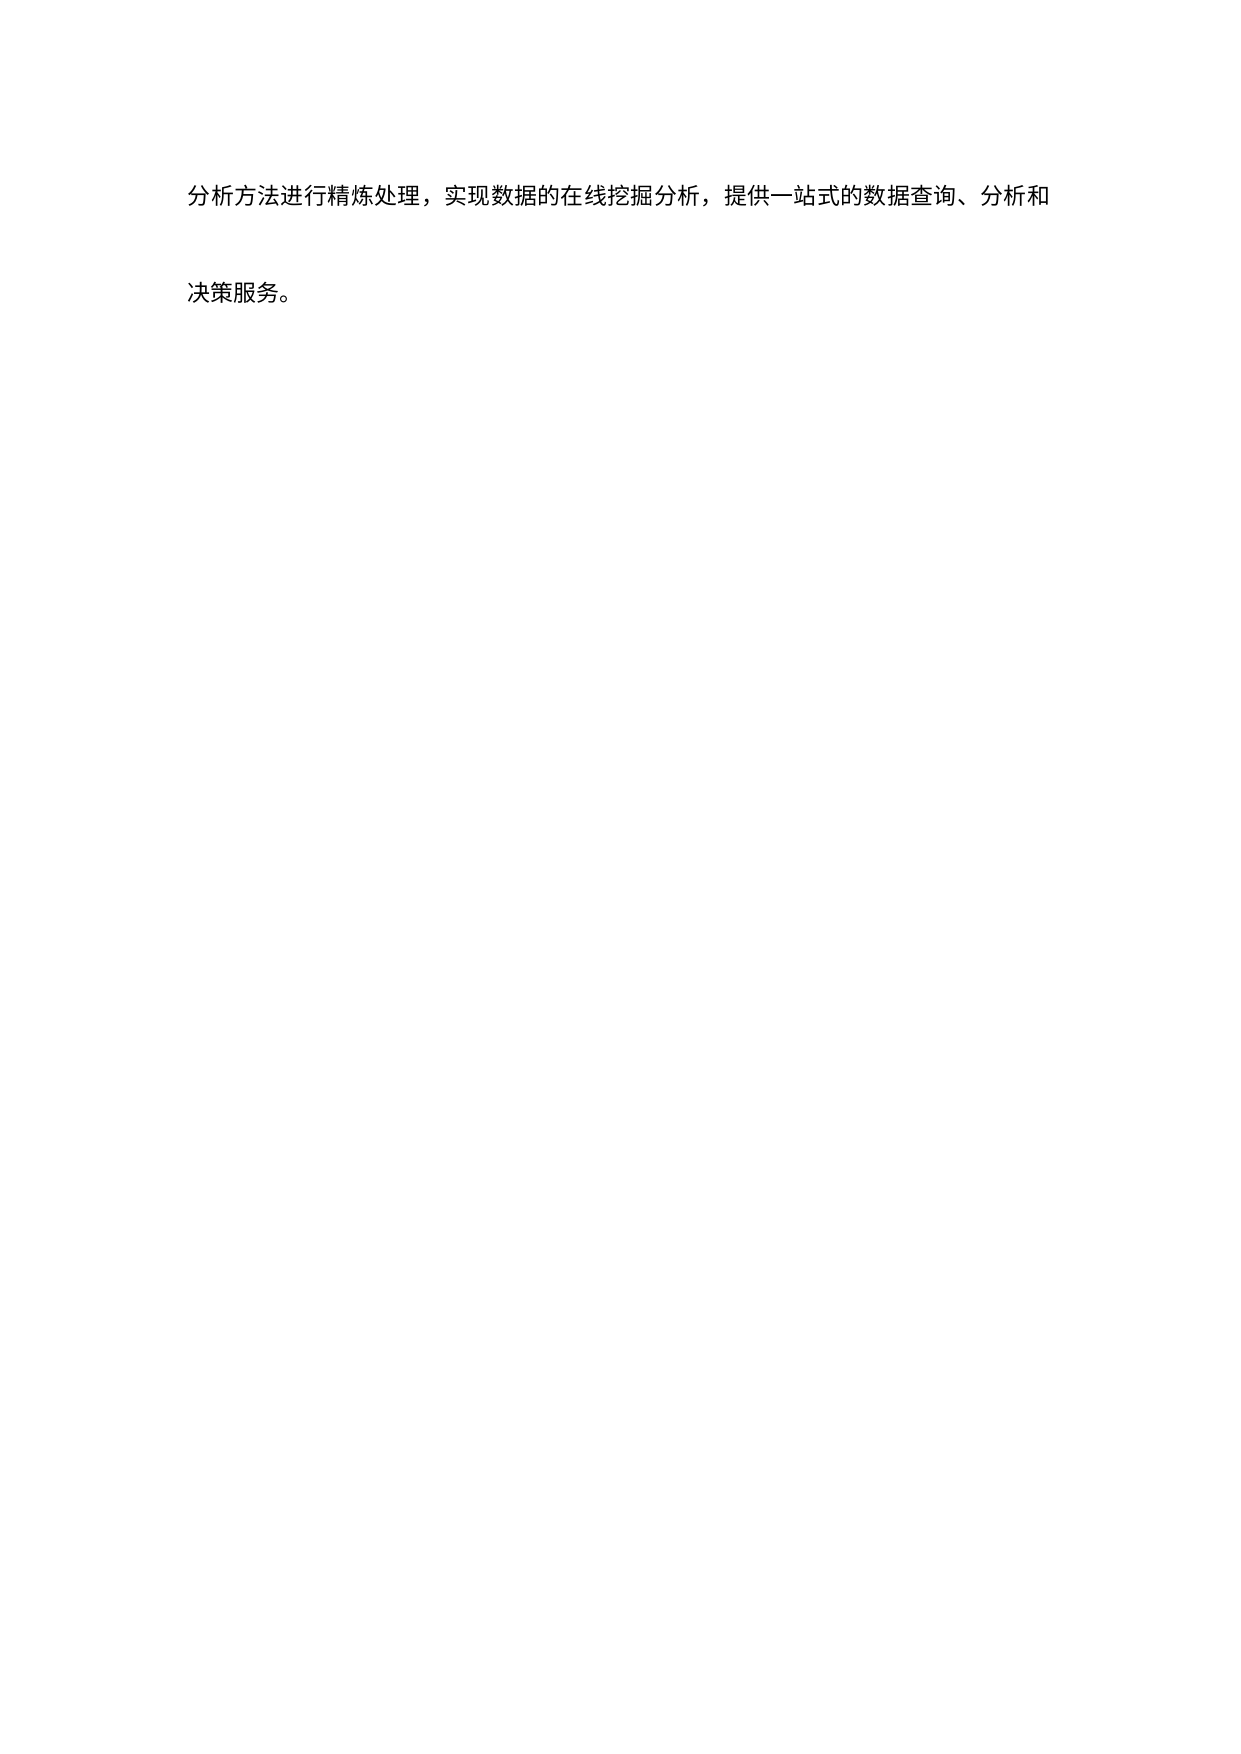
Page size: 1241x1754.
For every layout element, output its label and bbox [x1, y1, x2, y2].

text [187, 162, 1053, 324]
